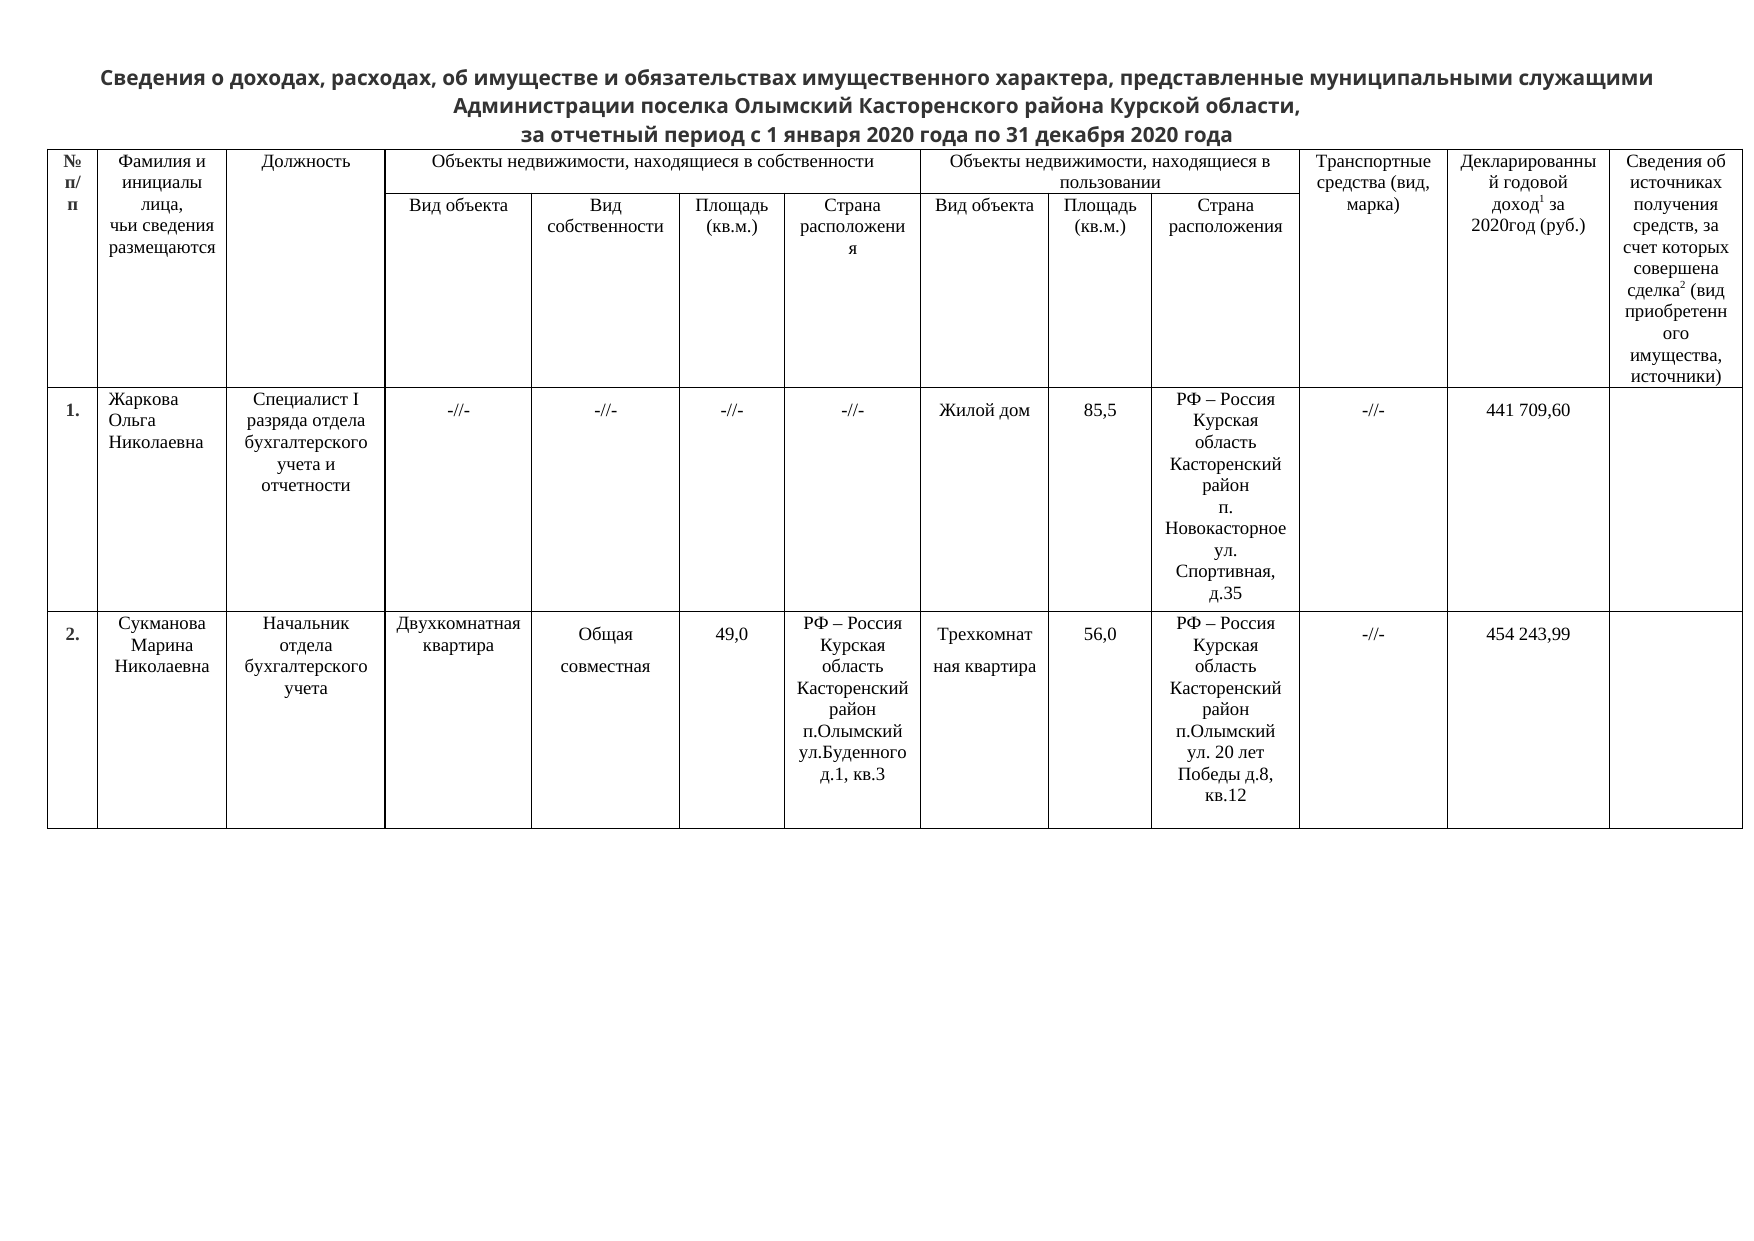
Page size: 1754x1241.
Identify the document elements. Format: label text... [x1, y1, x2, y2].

text за отчетный период с 1 января 2020 года по 31 декабря 2020 года [59, 120, 1695, 148]
table_cell -//- [1300, 612, 1447, 827]
table_cell 454 243,99 [1448, 612, 1609, 827]
table_cell Специалист I разряда отдела бухгалтерского учета и отчетности [227, 388, 384, 611]
table_header Должность [227, 150, 384, 387]
table_cell -//- [680, 388, 784, 611]
table_cell РФ – Россия Курская область Касторенский район п.Олымский ул.Буденного д.1, кв.3 [785, 612, 920, 827]
table_header № п/п [48, 150, 97, 387]
table_cell Площадь (кв.м.) [680, 194, 784, 387]
table_cell 49,0 [680, 612, 784, 827]
table_cell Общая совместная [532, 612, 679, 827]
text Администрации поселка Олымский Касторенского района Курской области, [59, 92, 1695, 120]
table_cell Жилой дом [921, 388, 1048, 611]
table_cell РФ – Россия Курская область Касторенский район п. Новокасторное ул. Спортивная, д.35 [1152, 388, 1299, 611]
table_cell Начальник отдела бухгалтерского учета [227, 612, 384, 827]
table_cell -//- [386, 388, 531, 611]
table_cell Сукманова Марина Николаевна [98, 612, 226, 827]
table_header Декларированный годовой доход1 за 2020год (руб.) [1448, 150, 1609, 387]
table_cell 85,5 [1049, 388, 1151, 611]
table_header Транспортные средства (вид, марка) [1300, 150, 1447, 387]
table_cell Страна расположения [785, 194, 920, 387]
table_cell [1610, 612, 1742, 827]
table_header Объекты недвижимости, находящиеся в собственности [386, 150, 920, 193]
table_cell -//- [1300, 388, 1447, 611]
table_cell 441 709,60 [1448, 388, 1609, 611]
table_cell РФ – Россия Курская область Касторенский район п.Олымский ул. 20 лет Победы д.8, кв.12 [1152, 612, 1299, 827]
table_cell -//- [785, 388, 920, 611]
table_cell [1610, 388, 1742, 611]
table_cell 2. [48, 612, 97, 827]
table_cell Площадь (кв.м.) [1049, 194, 1151, 387]
table_cell 1. [48, 388, 97, 611]
table_header Объекты недвижимости, находящиеся в пользовании [921, 150, 1299, 193]
table_cell Страна расположения [1152, 194, 1299, 387]
table_cell Двухкомнатная квартира [386, 612, 531, 827]
table_cell Вид собственности [532, 194, 679, 387]
table_header Сведения об источниках получения средств, за счет которых совершена сделка2 (вид приобретенного имущества, источники) [1610, 150, 1742, 387]
table_cell Вид объекта [921, 194, 1048, 387]
table_cell 56,0 [1049, 612, 1151, 827]
table_header Фамилия и инициалы лица, чьи сведения размещаются [98, 150, 226, 387]
table_cell -//- [532, 388, 679, 611]
table_cell Жаркова Ольга Николаевна [98, 388, 226, 611]
table_cell Вид объекта [386, 194, 531, 387]
text Сведения о доходах, расходах, об имуществе и обязательствах имущественного характера, представленные муниципальными служащими [59, 59, 1695, 92]
table_cell Трехкомнатная квартира [921, 612, 1048, 827]
